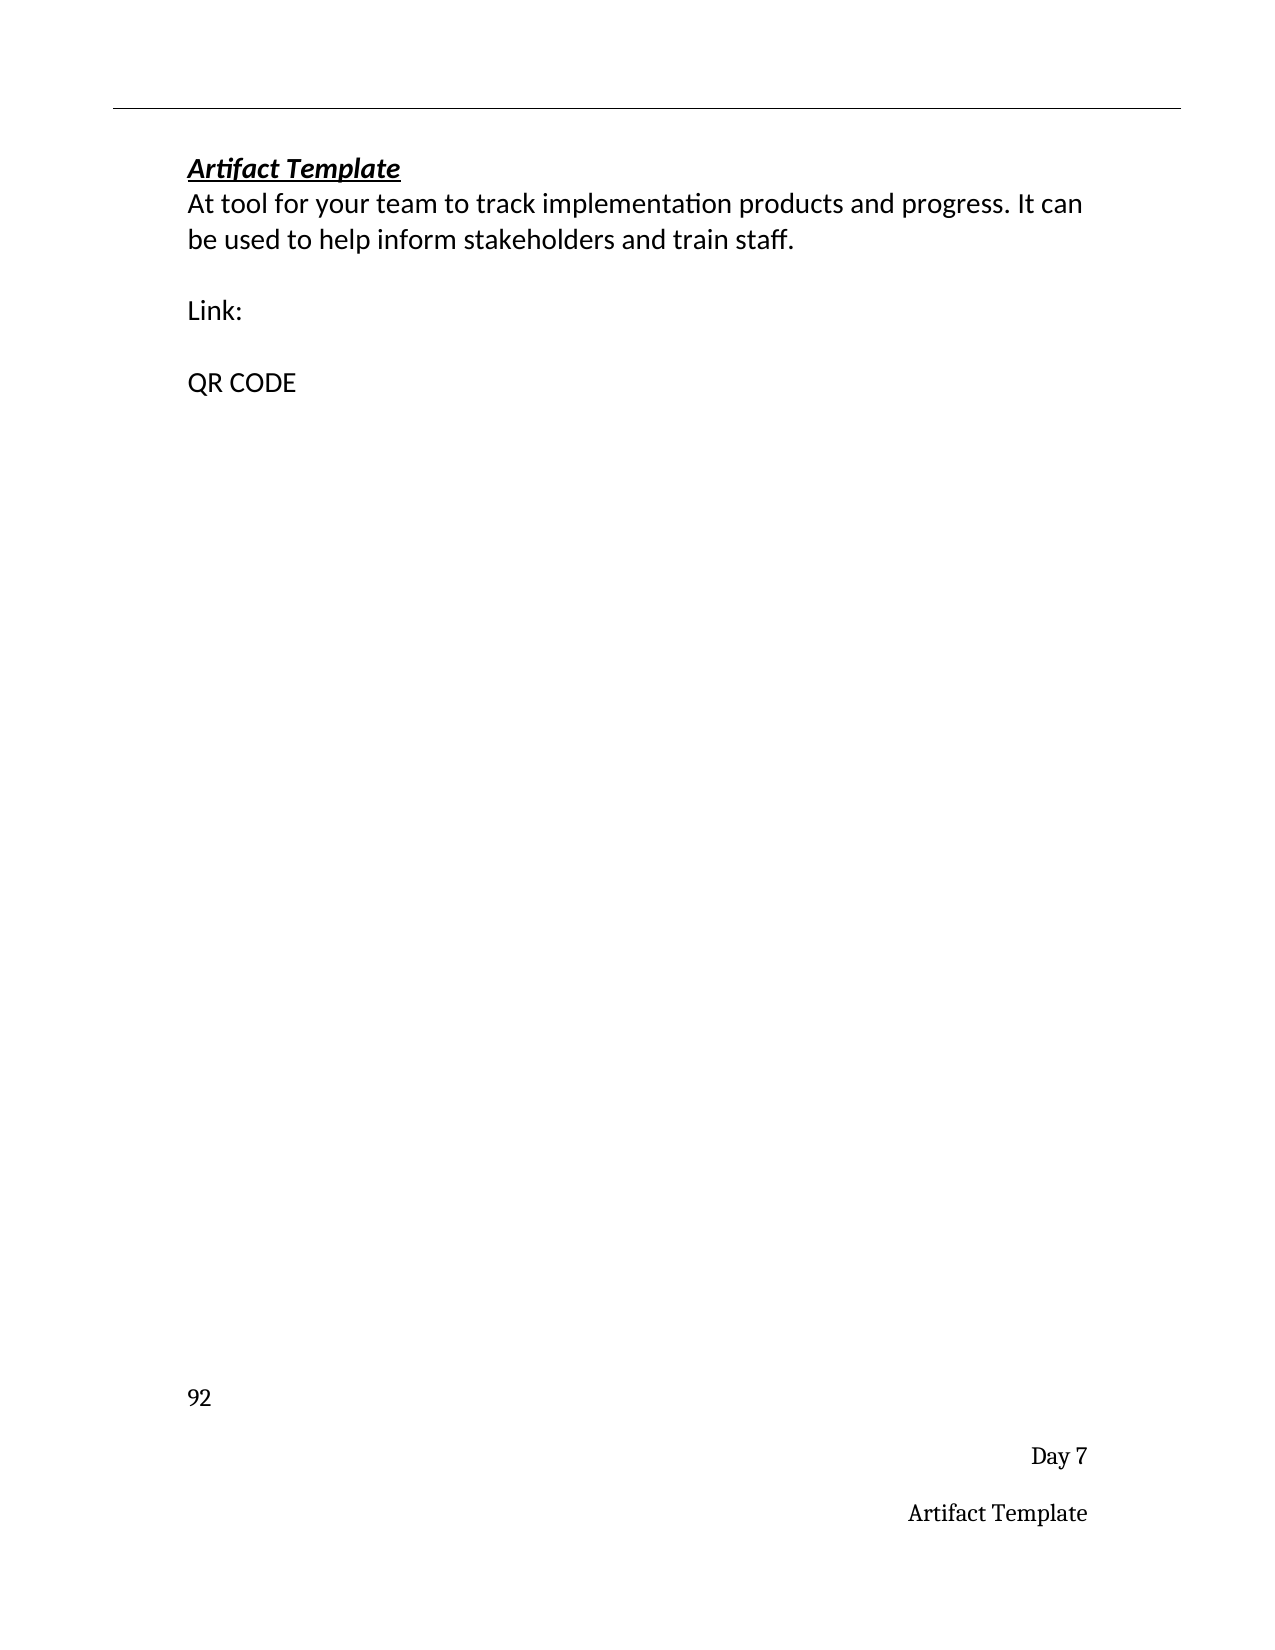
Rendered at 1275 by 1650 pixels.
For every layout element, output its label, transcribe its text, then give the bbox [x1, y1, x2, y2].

text QR CODE [187, 364, 1087, 399]
text Artifact Template [187, 150, 1087, 186]
text Link: [187, 292, 1087, 328]
text At tool for your team to track implementation products and progress. It can be used to help inform stakeholders and train staff. [187, 186, 1087, 257]
